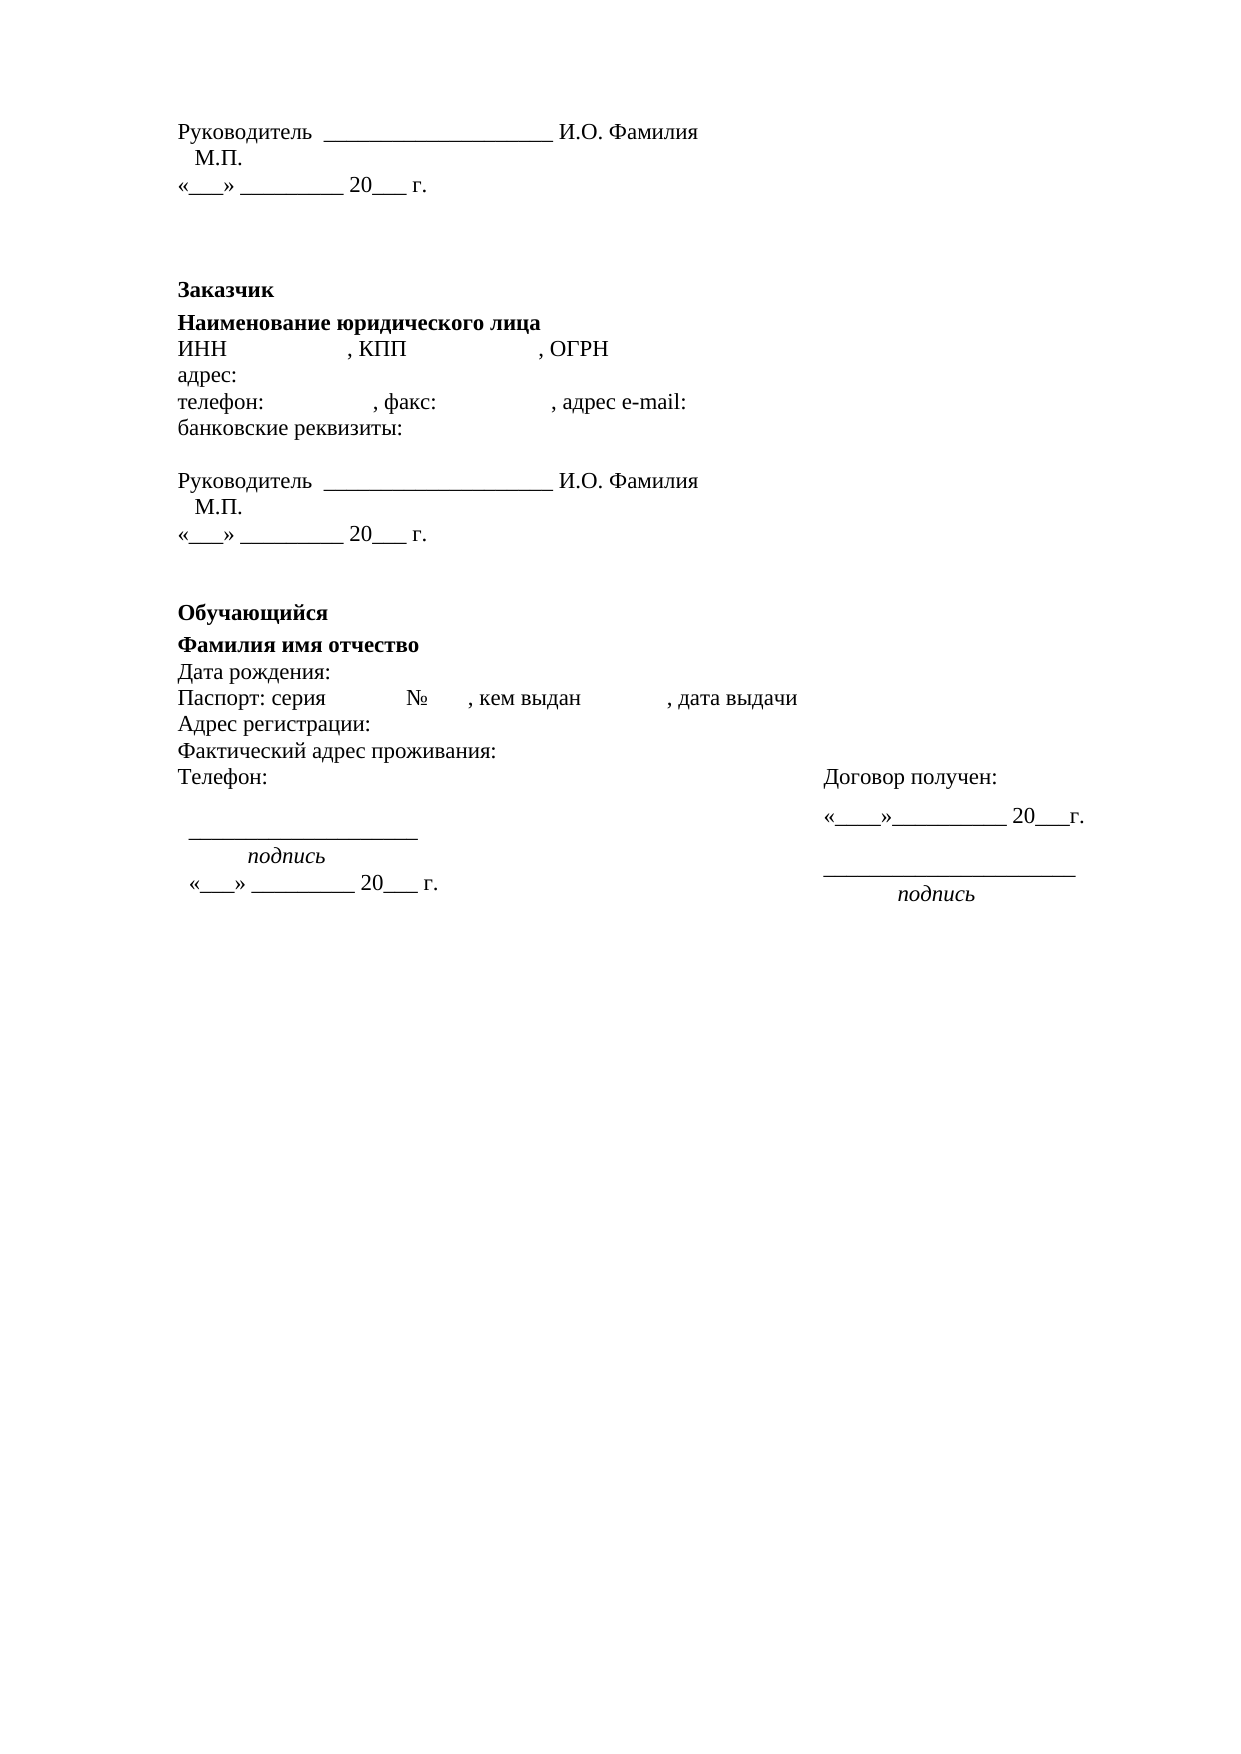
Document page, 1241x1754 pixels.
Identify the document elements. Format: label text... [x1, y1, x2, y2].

text Дата рождения: [177, 658, 1152, 684]
text банковские реквизиты: [177, 414, 1152, 441]
text Фактический адрес проживания: [177, 737, 1152, 763]
text Адрес регистрации: [177, 710, 1152, 737]
text ИНН , КПП , ОГРН [177, 335, 1152, 362]
text Паспорт: серия № , кем выдан , дата выдачи [177, 684, 1152, 710]
text Обучающийся [177, 599, 1152, 625]
text Руководитель ____________________ И.О. Фамилия [177, 118, 1152, 144]
text Заказчик [177, 276, 1152, 303]
text адрес: [177, 362, 1152, 388]
text «___» _________ 20___ г. [177, 520, 1152, 546]
table_header Телефон: ____________________ подпись «___» _________ 20___ г. [177, 763, 812, 906]
table_header Договор получен: «____»__________ 20___г. ______________________ подпись [812, 763, 1240, 906]
text М.П. [177, 493, 1152, 520]
text Фамилия имя отчество [177, 631, 1152, 658]
text телефон: , факс: , адрес e-mail: [177, 388, 1152, 414]
text Руководитель ____________________ И.О. Фамилия [177, 467, 1152, 493]
text М.П. [177, 144, 1152, 171]
text Наименование юридического лица [177, 309, 1152, 335]
text «___» _________ 20___ г. [177, 171, 1152, 197]
